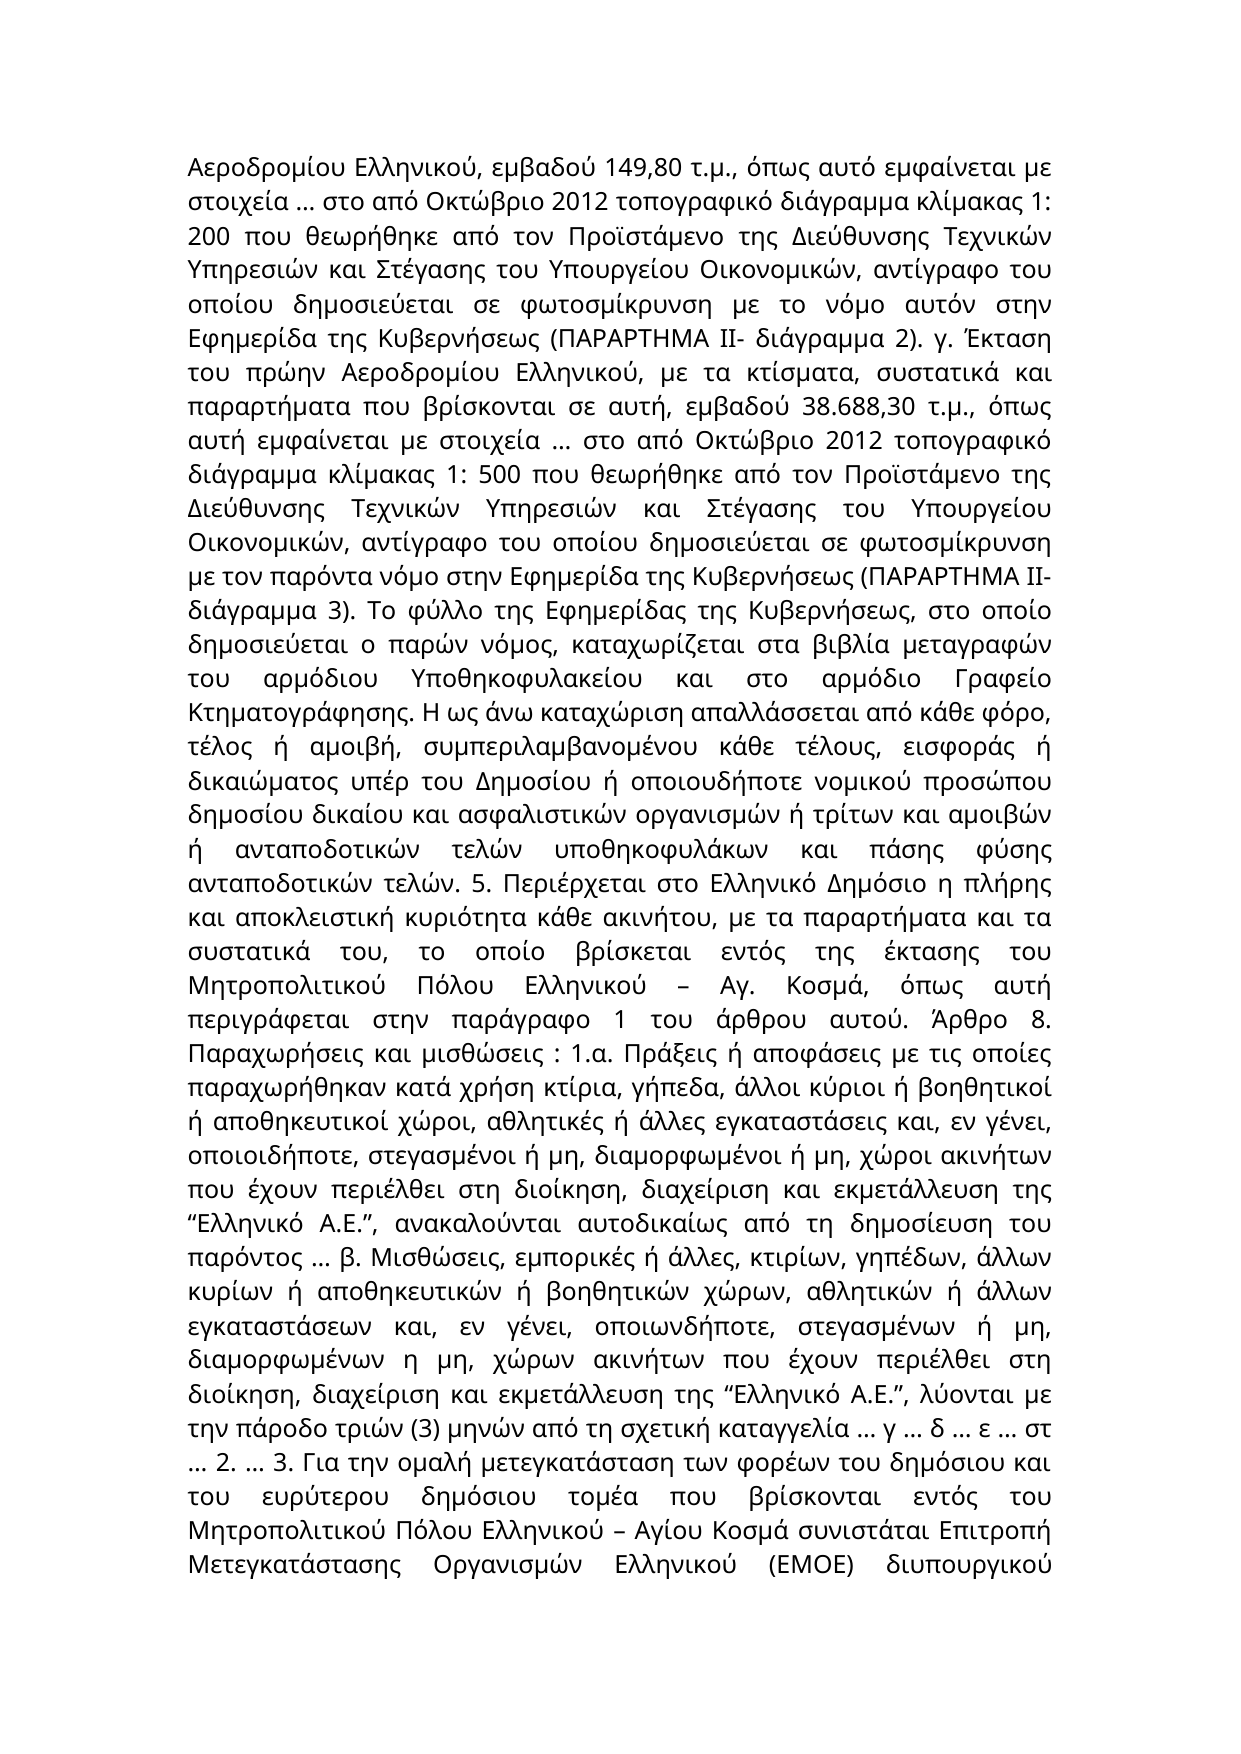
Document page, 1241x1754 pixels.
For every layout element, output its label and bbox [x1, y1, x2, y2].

text [187, 150, 1053, 1581]
